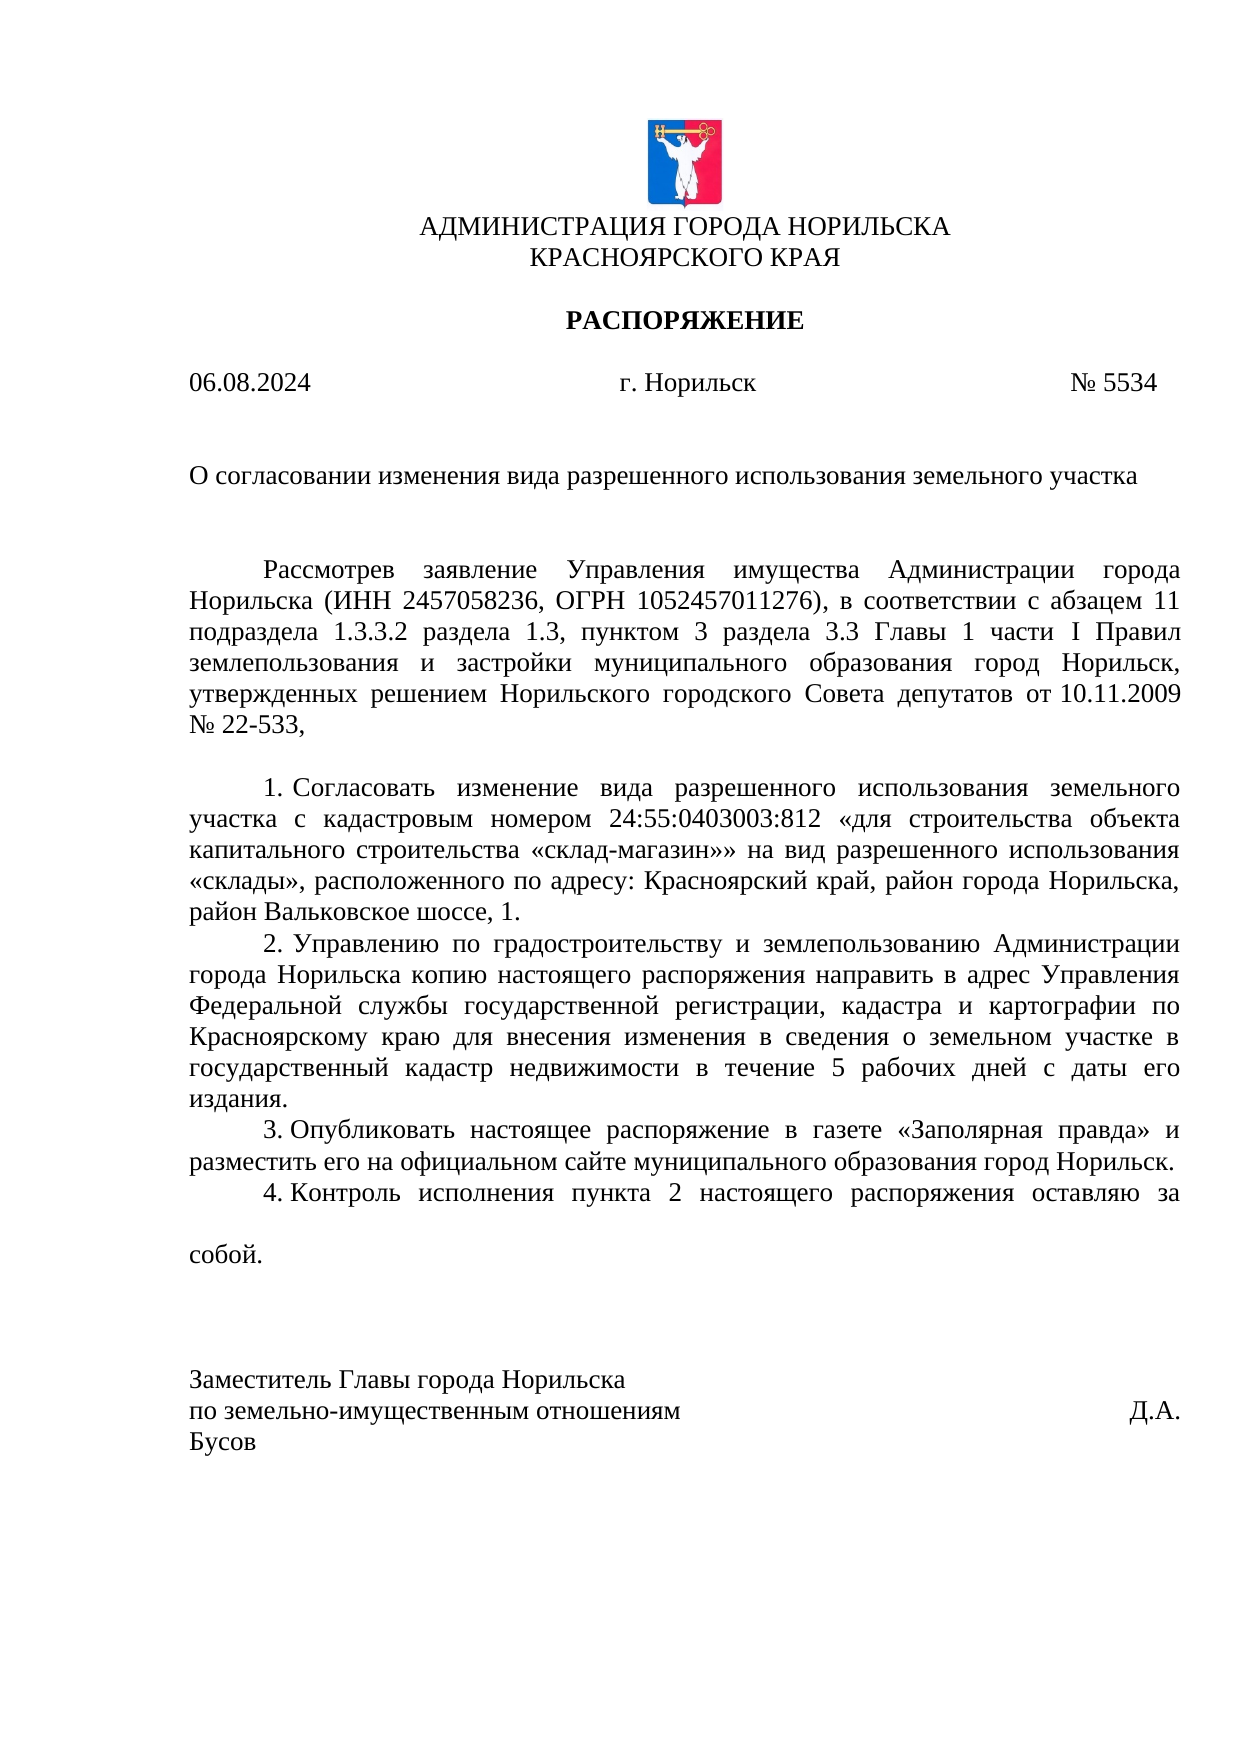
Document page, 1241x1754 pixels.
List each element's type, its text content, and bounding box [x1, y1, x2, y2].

text 2. Управлению по градостроительству и землепользованию Администрации города Норильска копию настоящего распоряжения направить в адрес Управления Федеральной службы государственной регистрации, кадастра и картографии по Красноярскому краю для внесения изменения в сведения о земельном участке в государственный кадастр недвижимости в течение 5 рабочих дней с даты его издания. [189, 927, 1181, 1113]
text Рассмотрев заявление Управления имущества Администрации города Норильска (ИНН 2457058236, ОГРН 1052457011276), в соответствии с абзацем 11 подраздела 1.3.3.2 раздела 1.3, пунктом 3 раздела 3.3 Главы 1 части I Правил землепользования и застройки муниципального образования город Норильск, утвержденных решением Норильского городского Совета депутатов от 10.11.2009 № 22-533, [189, 553, 1181, 740]
text 06.08.2024 г. Норильск № 5534 [189, 366, 1181, 397]
text 3. Опубликовать настоящее распоряжение в газете «Заполярная правда» и разместить его на официальном сайте муниципального образования город Норильск. [189, 1113, 1181, 1176]
picture [646, 118, 724, 211]
text РАСПОРЯЖЕНИЕ [189, 304, 1181, 335]
text по земельно-имущественным отношениям Д.А. Бусов [189, 1394, 1181, 1456]
text КРАСНОЯРСКОГО КРАЯ [189, 241, 1181, 273]
text Заместитель Главы города Норильска [189, 1363, 1181, 1394]
text О согласовании изменения вида разрешенного использования земельного участка [189, 459, 1181, 491]
text АДМИНИСТРАЦИЯ ГОРОДА НОРИЛЬСКА [189, 210, 1181, 241]
text 4. Контроль исполнения пункта 2 настоящего распоряжения оставляю за собой. [189, 1176, 1181, 1269]
text 1. Согласовать изменение вида разрешенного использования земельного участка с кадастровым номером 24:55:0403003:812 «для строительства объекта капитального строительства «склад-магазин»» на вид разрешенного использования «склады», расположенного по адресу: Красноярский край, район города Норильска, район Вальковское шоссе, 1. [189, 771, 1181, 927]
